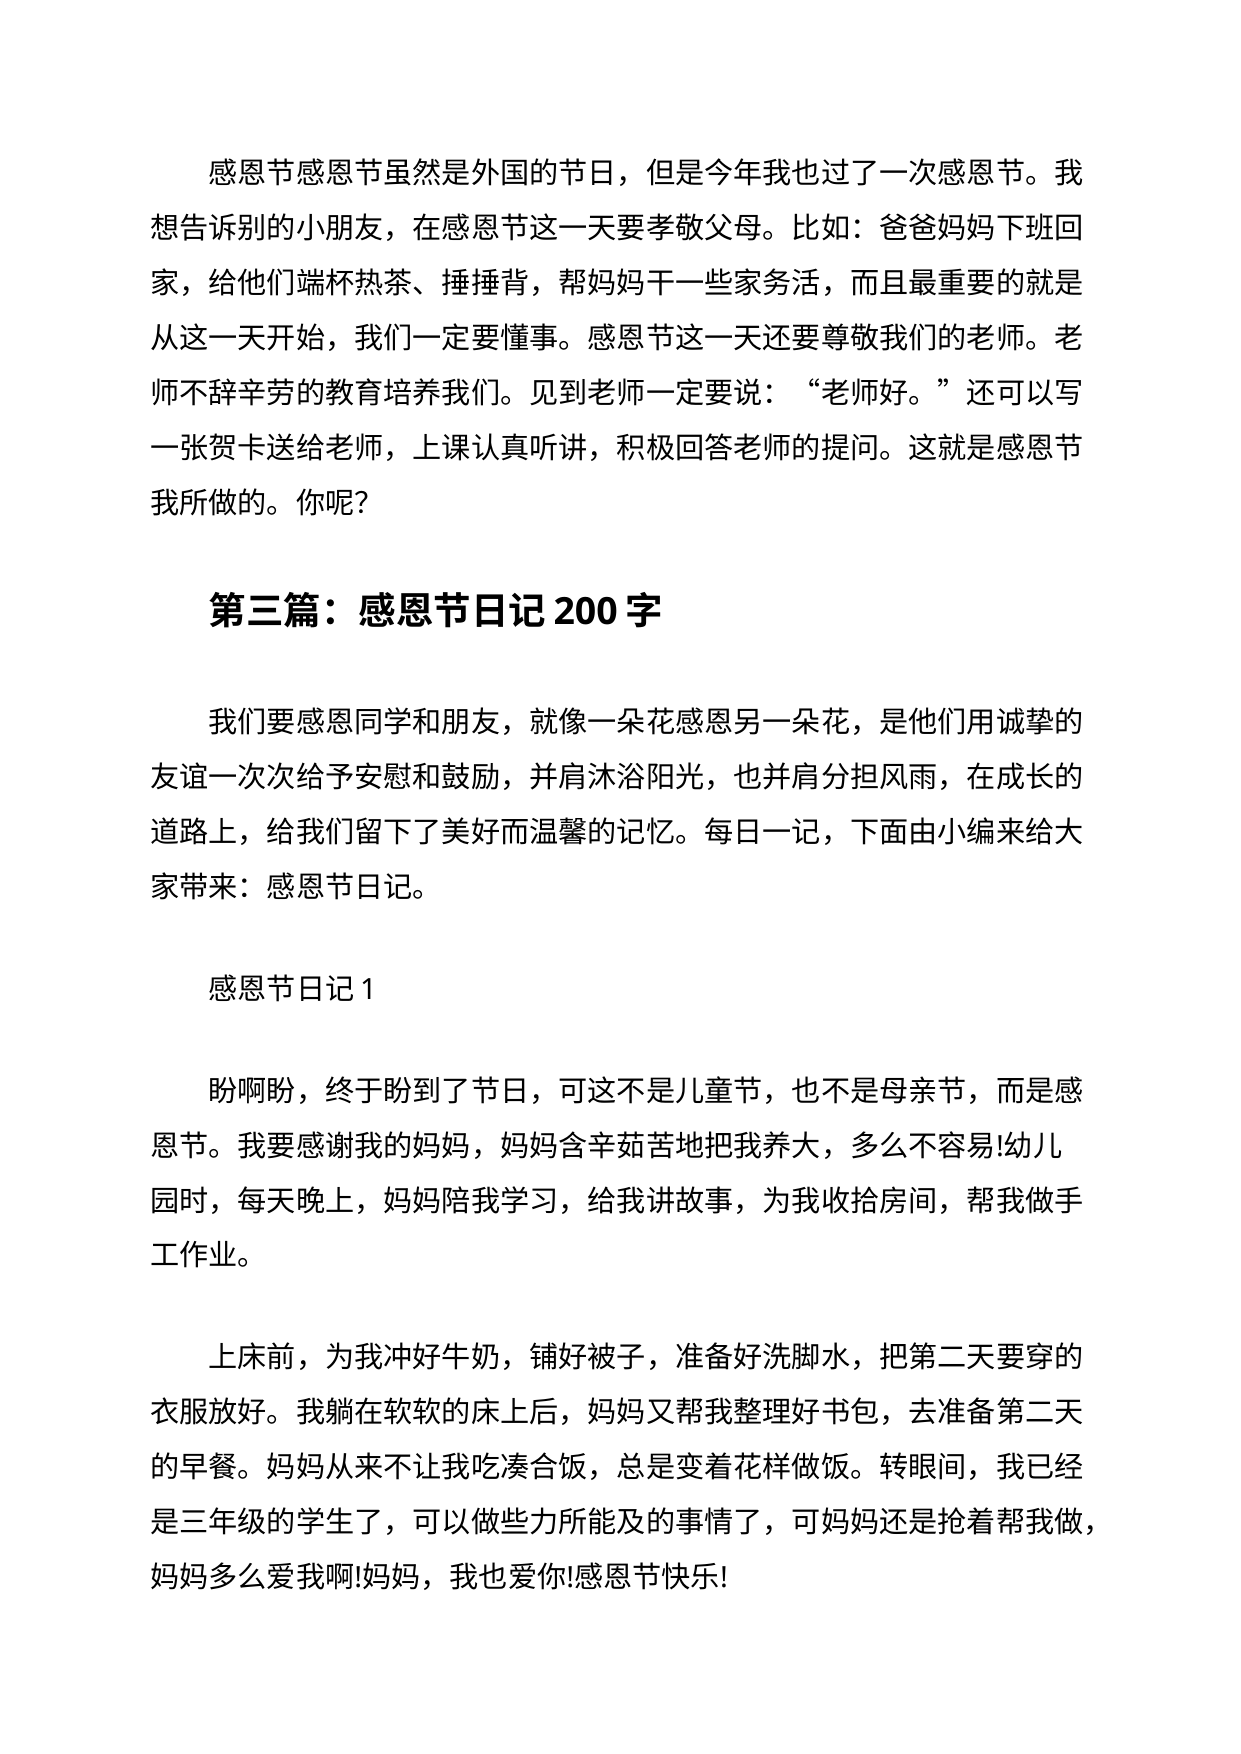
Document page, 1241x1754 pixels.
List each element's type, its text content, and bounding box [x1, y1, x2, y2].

text 第三篇：感恩节日记200字 [150, 581, 1090, 636]
text 感恩节日记1 [150, 965, 1090, 1008]
text 上床前，为我冲好牛奶，铺好被子，准备好洗脚水，把第二天要穿的衣服放好。我躺在软软的床上后，妈妈又帮我整理好书包，去准备第二天的早餐。妈妈从来不让我吃凑合饭，总是变着花样做饭。转眼间，我已经是三年级的学生了，可以做些力所能及的事情了，可妈妈还是抢着帮我做，妈妈多么爱我啊!妈妈，我也爱你!感恩节快乐! [150, 1334, 1090, 1596]
text 盼啊盼，终于盼到了节日，可这不是儿童节，也不是母亲节，而是感恩节。我要感谢我的妈妈，妈妈含辛茹苦地把我养大，多么不容易!幼儿园时，每天晚上，妈妈陪我学习，给我讲故事，为我收拾房间，帮我做手工作业。 [150, 1067, 1090, 1274]
text 感恩节感恩节虽然是外国的节日，但是今年我也过了一次感恩节。我想告诉别的小朋友，在感恩节这一天要孝敬父母。比如：爸爸妈妈下班回家，给他们端杯热茶、捶捶背，帮妈妈干一些家务活，而且最重要的就是从这一天开始，我们一定要懂事。感恩节这一天还要尊敬我们的老师。老师不辞辛劳的教育培养我们。见到老师一定要说：“老师好。”还可以写一张贺卡送给老师，上课认真听讲，积极回答老师的提问。这就是感恩节我所做的。你呢？ [150, 150, 1090, 522]
text 我们要感恩同学和朋友，就像一朵花感恩另一朵花，是他们用诚挚的友谊一次次给予安慰和鼓励，并肩沐浴阳光，也并肩分担风雨，在成长的道路上，给我们留下了美好而温馨的记忆。每日一记，下面由小编来给大家带来：感恩节日记。 [150, 699, 1090, 906]
